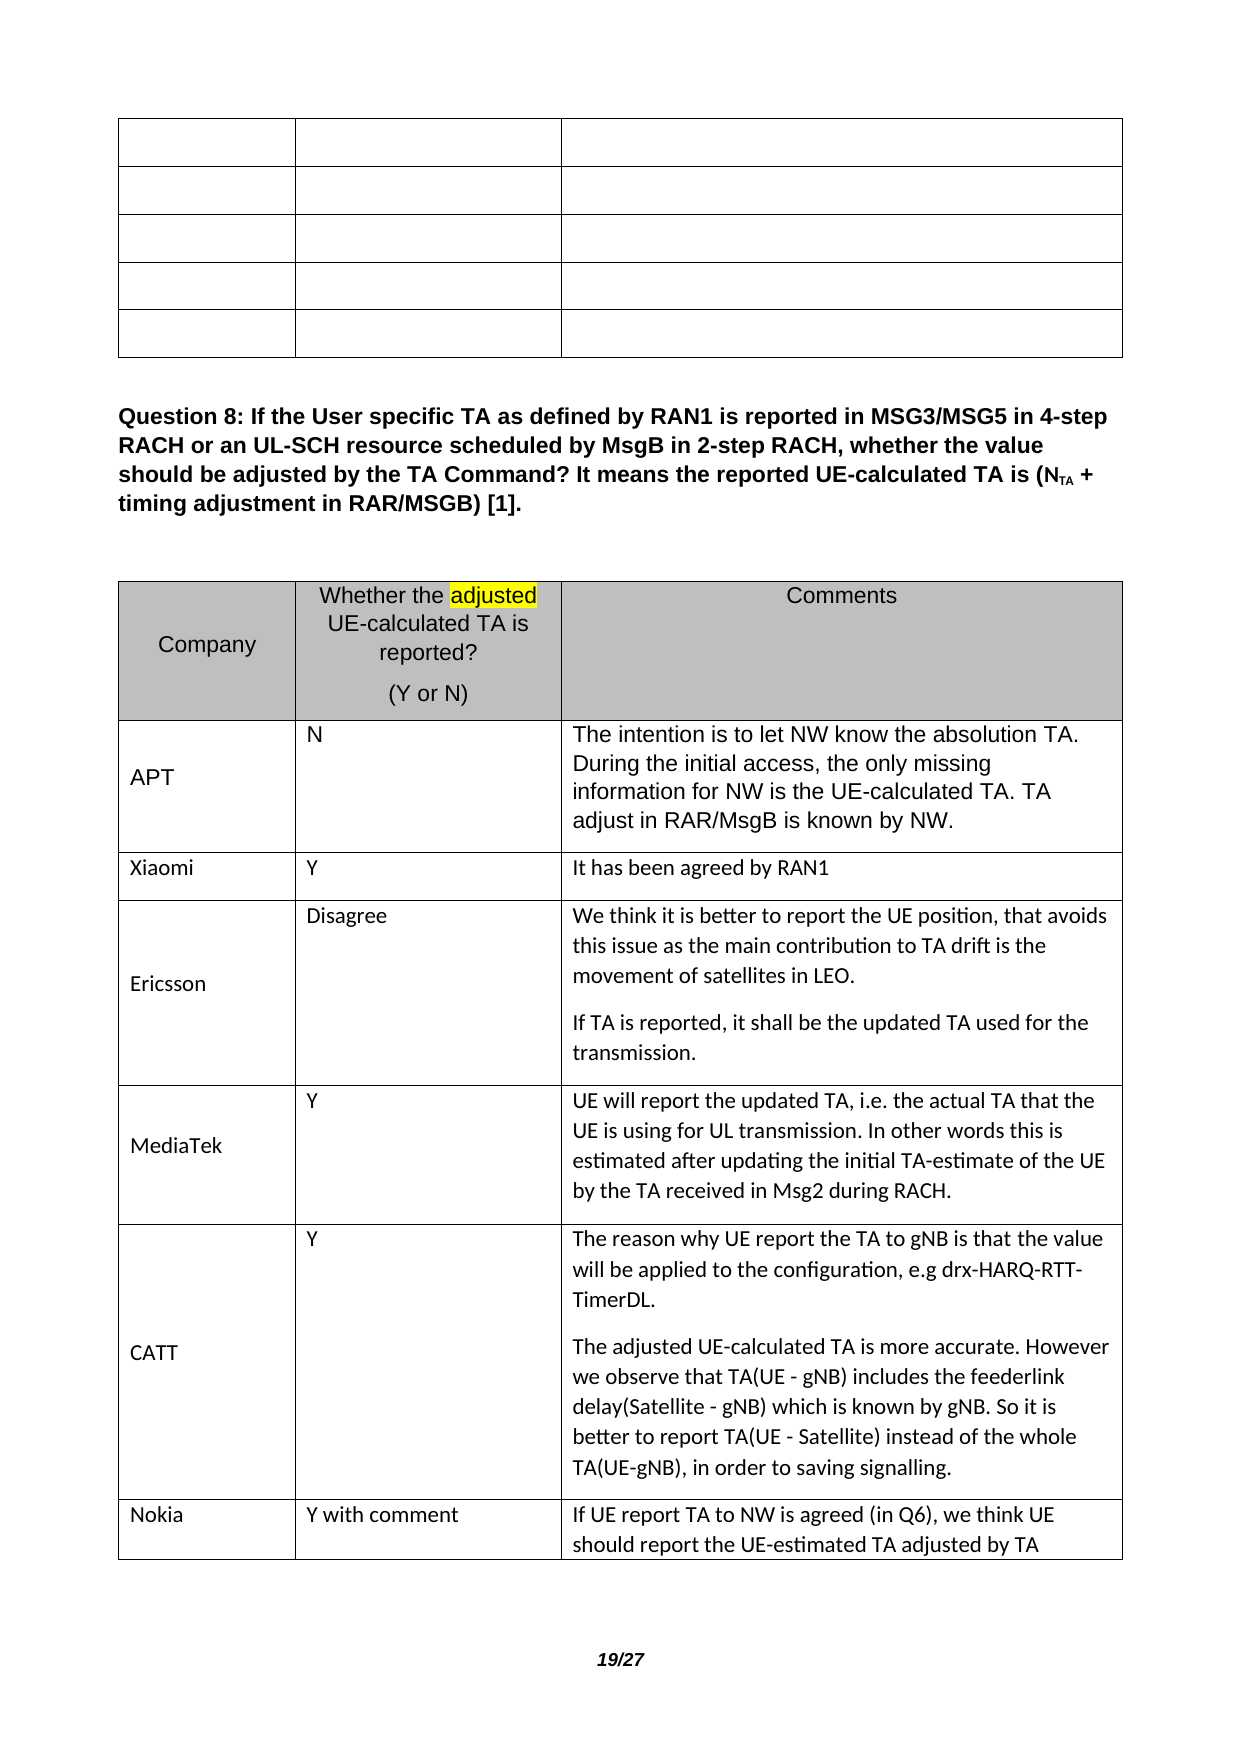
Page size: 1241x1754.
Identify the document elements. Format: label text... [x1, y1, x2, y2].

table_cell UE will report the updated TA, i.e. the actual TA that the UE is using for UL transmission. In other words this is estimated after updating the initial TA-estimate of the UE by the TA received in Msg2 during RACH. [562, 1086, 1122, 1223]
table_cell It has been agreed by RAN1 [562, 853, 1122, 900]
table_cell We think it is better to report the UE position, that avoids this issue as the main contribution to TA drift is the movement of satellites in LEO. If TA is reported, it shall be the updated TA used for the transmission. [562, 901, 1122, 1085]
table_cell Y [296, 853, 561, 900]
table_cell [562, 1500, 1122, 1559]
table_cell MediaTek [119, 1086, 295, 1223]
table_header Company [119, 582, 295, 720]
table_cell [562, 167, 1122, 214]
table_cell CATT [119, 1225, 295, 1499]
table_cell [562, 215, 1122, 262]
table_cell Xiaomi [119, 853, 295, 900]
table_cell [296, 167, 561, 214]
table_cell [119, 263, 295, 309]
table_header Whether the adjusted UE-calculated TA is reported? (Y or N) [296, 582, 561, 720]
text Question 8: If the User specific TA as defined by RAN1 is reported in MSG3/MSG5 in 4-step RACH or an UL-SCH resource scheduled by MsgB in 2-step RACH, whether the value should be adjusted by the TA Command? It means the reported UE-calculated TA is (NTA + timing adjustment in RAR/MSGB) [1]. [118, 403, 1122, 517]
table_cell [296, 119, 561, 166]
table_cell [296, 263, 561, 309]
table_cell [119, 119, 295, 166]
table_cell [119, 167, 295, 214]
table_cell [296, 310, 561, 357]
table_cell [119, 310, 295, 357]
table_cell Disagree [296, 901, 561, 1085]
table_cell Ericsson [119, 901, 295, 1085]
table_cell Nokia [119, 1500, 295, 1559]
table_cell Y with comment [296, 1500, 561, 1559]
table_cell [562, 310, 1122, 357]
table_cell [562, 119, 1122, 166]
table_cell [296, 215, 561, 262]
table_header Comments [562, 582, 1122, 720]
table_cell N [296, 721, 561, 852]
table_cell [562, 263, 1122, 309]
table_cell Y [296, 1225, 561, 1499]
table_cell APT [119, 721, 295, 852]
table_cell Y [296, 1086, 561, 1223]
table_cell The reason why UE report the TA to gNB is that the value will be applied to the configuration, e.g drx-HARQ-RTT-TimerDL. The adjusted UE-calculated TA is more accurate. However we observe that TA(UE - gNB) includes the feederlink delay(Satellite - gNB) which is known by gNB. So it is better to report TA(UE - Satellite) instead of the whole TA(UE-gNB), in order to saving signalling. [562, 1225, 1122, 1499]
table_cell [119, 215, 295, 262]
table_cell The intention is to let NW know the absolution TA. During the initial access, the only missing information for NW is the UE-calculated TA. TA adjust in RAR/MsgB is known by NW. [562, 721, 1122, 852]
